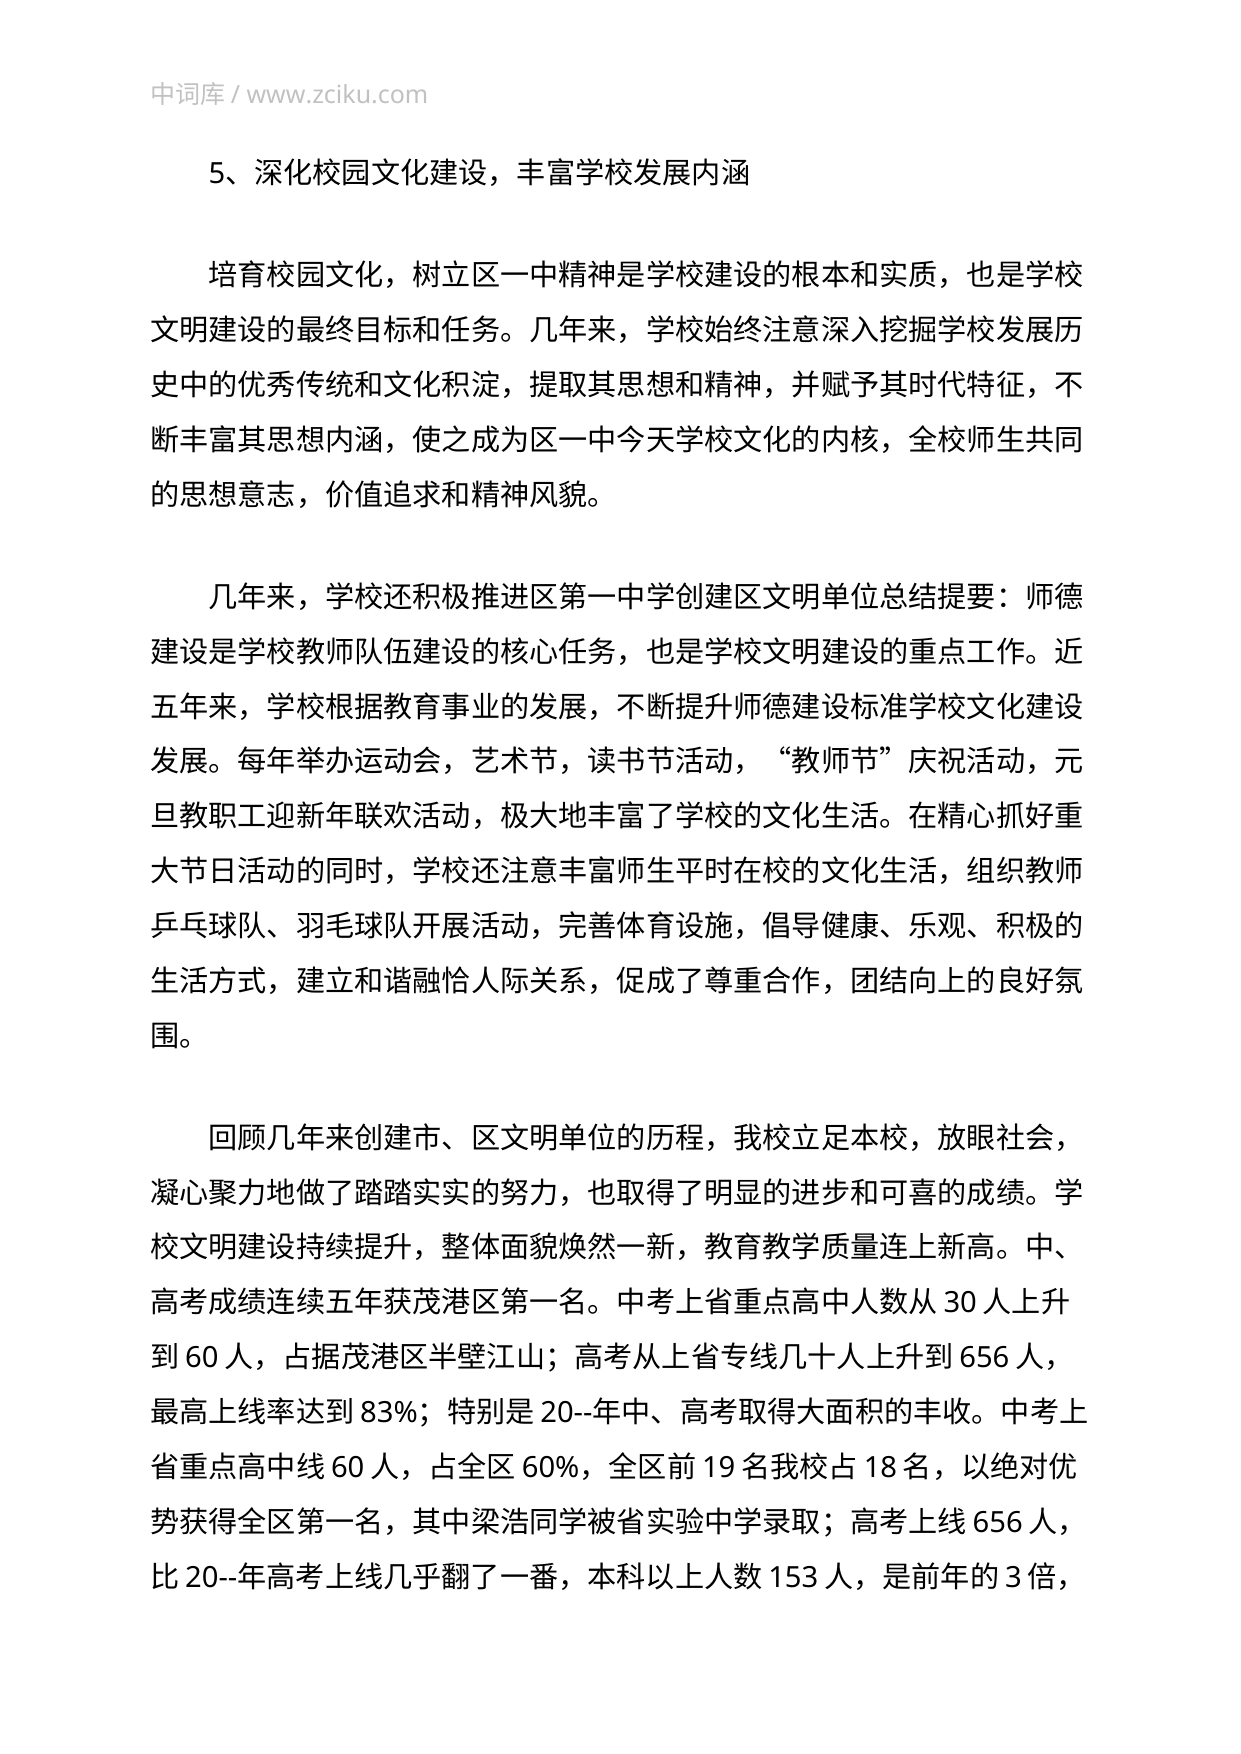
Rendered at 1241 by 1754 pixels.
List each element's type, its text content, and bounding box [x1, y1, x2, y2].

text 几年来，学校还积极推进区第一中学创建区文明单位总结提要：师德建设是学校教师队伍建设的核心任务，也是学校文明建设的重点工作。近五年来，学校根据教育事业的发展，不断提升师德建设标准学校文化建设发展。每年举办运动会，艺术节，读书节活动，“教师节”庆祝活动，元旦教职工迎新年联欢活动，极大地丰富了学校的文化生活。在精心抓好重大节日活动的同时，学校还注意丰富师生平时在校的文化生活，组织教师乒乓球队、羽毛球队开展活动，完善体育设施，倡导健康、乐观、积极的生活方式，建立和谐融恰人际关系，促成了尊重合作，团结向上的良好氛围。 [150, 573, 1090, 1055]
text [150, 1114, 1090, 1596]
text 培育校园文化，树立区一中精神是学校建设的根本和实质，也是学校文明建设的最终目标和任务。几年来，学校始终注意深入挖掘学校发展历史中的优秀传统和文化积淀，提取其思想和精神，并赋予其时代特征，不断丰富其思想内涵，使之成为区一中今天学校文化的内核，全校师生共同的思想意志，价值追求和精神风貌。 [150, 252, 1090, 514]
text 5、深化校园文化建设，丰富学校发展内涵 [150, 150, 1090, 192]
